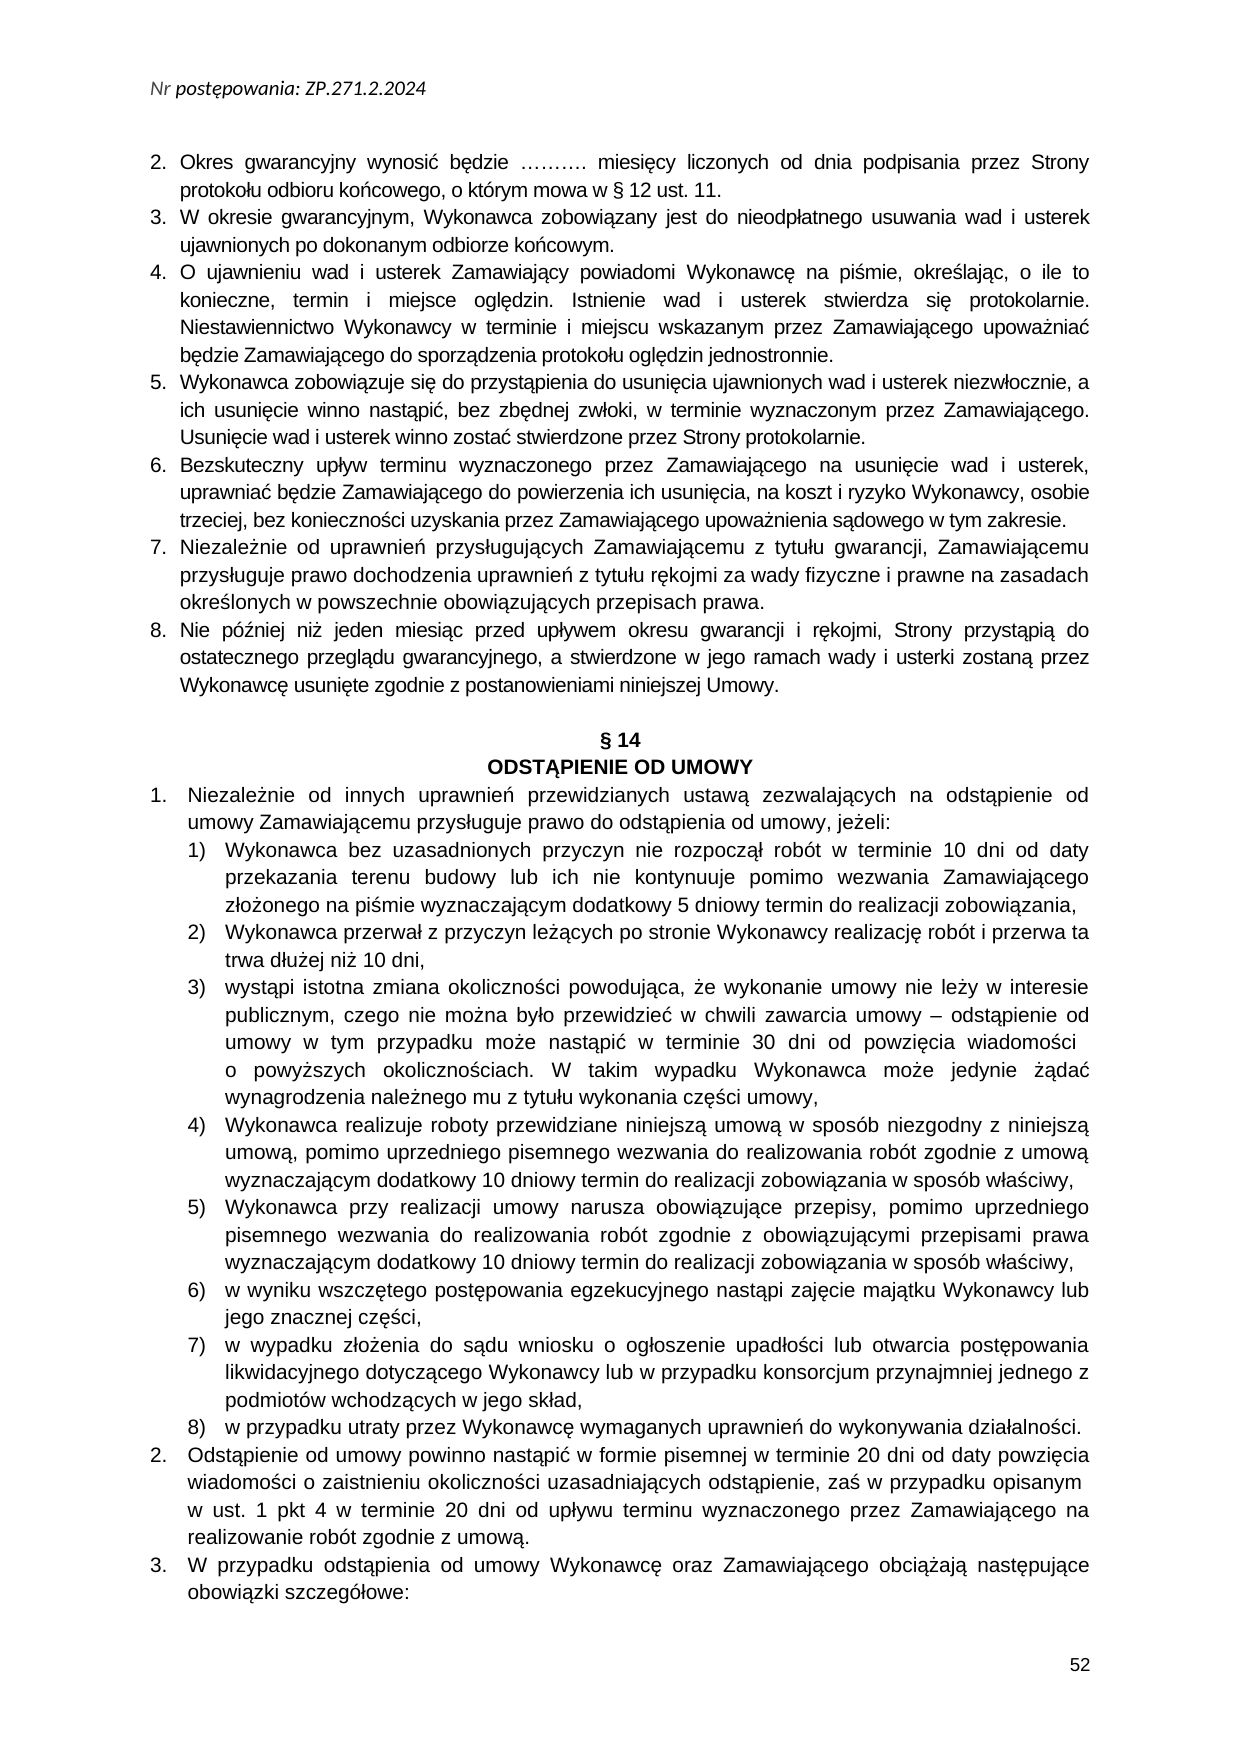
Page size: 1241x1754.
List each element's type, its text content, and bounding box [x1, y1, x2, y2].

list Wykonawca zobowiązuje się do przystąpienia do usunięcia ujawnionych wad i usterek niezwłocznie, a ich usunięcie winno nastąpić, bez zbędnej zwłoki, w terminie wyznaczonym przez Zamawiającego. Usunięcie wad i usterek winno zostać stwierdzone przez Strony protokolarnie. [150, 370, 1090, 449]
list Wykonawca przerwał z przyczyn leżących po stronie Wykonawcy realizację robót i przerwa ta trwa dłużej niż 10 dni, [187, 920, 1090, 971]
list Bezskuteczny upływ terminu wyznaczonego przez Zamawiającego na usunięcie wad i usterek, uprawniać będzie Zamawiającego do powierzenia ich usunięcia, na koszt i ryzyko Wykonawcy, osobie trzeciej, bez konieczności uzyskania przez Zamawiającego upoważnienia sądowego w tym zakresie. [150, 452, 1090, 531]
list O ujawnieniu wad i usterek Zamawiający powiadomi Wykonawcę na piśmie, określając, o ile to konieczne, termin i miejsce oględzin. Istnienie wad i usterek stwierdza się protokolarnie. Niestawiennictwo Wykonawcy w terminie i miejscu wskazanym przez Zamawiającego upoważniać będzie Zamawiającego do sporządzenia protokołu oględzin jednostronnie. [150, 260, 1090, 366]
list Odstąpienie od umowy powinno nastąpić w formie pisemnej w terminie 20 dni od daty powzięcia wiadomości o zaistnieniu okoliczności uzasadniających odstąpienie, zaś w przypadku opisanym w ust. 1 pkt 4 w terminie 20 dni od upływu terminu wyznaczonego przez Zamawiającego na realizowanie robót zgodnie z umową. [150, 1442, 1090, 1549]
list W przypadku odstąpienia od umowy Wykonawcę oraz Zamawiającego obciążają następujące obowiązki szczegółowe: [150, 1552, 1090, 1604]
list Wykonawca bez uzasadnionych przyczyn nie rozpoczął robót w terminie 10 dni od daty przekazania terenu budowy lub ich nie kontynuuje pomimo wezwania Zamawiającego złożonego na piśmie wyznaczającym dodatkowy 5 dniowy termin do realizacji zobowiązania, [187, 837, 1090, 916]
list Nie później niż jeden miesiąc przed upływem okresu gwarancji i rękojmi, Strony przystąpią do ostatecznego przeglądu gwarancyjnego, a stwierdzone w jego ramach wady i usterki zostaną przez Wykonawcę usunięte zgodnie z postanowieniami niniejszej Umowy. [150, 617, 1090, 696]
list Wykonawca przy realizacji umowy narusza obowiązujące przepisy, pomimo uprzedniego pisemnego wezwania do realizowania robót zgodnie z obowiązującymi przepisami prawa wyznaczającym dodatkowy 10 dniowy termin do realizacji zobowiązania w sposób właściwy, [187, 1195, 1090, 1274]
text § 14 ODSTĄPIENIE OD UMOWY [150, 727, 1090, 779]
list Wykonawca realizuje roboty przewidziane niniejszą umową w sposób niezgodny z niniejszą umową, pomimo uprzedniego pisemnego wezwania do realizowania robót zgodnie z umową wyznaczającym dodatkowy 10 dniowy termin do realizacji zobowiązania w sposób właściwy, [187, 1112, 1090, 1191]
list wystąpi istotna zmiana okoliczności powodująca, że wykonanie umowy nie leży w interesie publicznym, czego nie można było przewidzieć w chwili zawarcia umowy – odstąpienie od umowy w tym przypadku może nastąpić w terminie 30 dni od powzięcia wiadomości o powyższych okolicznościach. W takim wypadku Wykonawca może jedynie żądać wynagrodzenia należnego mu z tytułu wykonania części umowy, [187, 975, 1090, 1109]
list Niezależnie od innych uprawnień przewidzianych ustawą zezwalających na odstąpienie od umowy Zamawiającemu przysługuje prawo do odstąpienia od umowy, jeżeli: [150, 782, 1090, 834]
list w wypadku złożenia do sądu wniosku o ogłoszenie upadłości lub otwarcia postępowania likwidacyjnego dotyczącego Wykonawcy lub w przypadku konsorcjum przynajmniej jednego z podmiotów wchodzących w jego skład, [187, 1332, 1090, 1411]
list Okres gwarancyjny wynosić będzie ………. miesięcy liczonych od dnia podpisania przez Strony protokołu odbioru końcowego, o którym mowa w § 12 ust. 11. [150, 150, 1090, 201]
list w przypadku utraty przez Wykonawcę wymaganych uprawnień do wykonywania działalności. [187, 1415, 1090, 1439]
list Niezależnie od uprawnień przysługujących Zamawiającemu z tytułu gwarancji, Zamawiającemu przysługuje prawo dochodzenia uprawnień z tytułu rękojmi za wady fizyczne i prawne na zasadach określonych w powszechnie obowiązujących przepisach prawa. [150, 535, 1090, 614]
list W okresie gwarancyjnym, Wykonawca zobowiązany jest do nieodpłatnego usuwania wad i usterek ujawnionych po dokonanym odbiorze końcowym. [150, 205, 1090, 256]
list w wyniku wszczętego postępowania egzekucyjnego nastąpi zajęcie majątku Wykonawcy lub jego znacznej części, [187, 1277, 1090, 1329]
